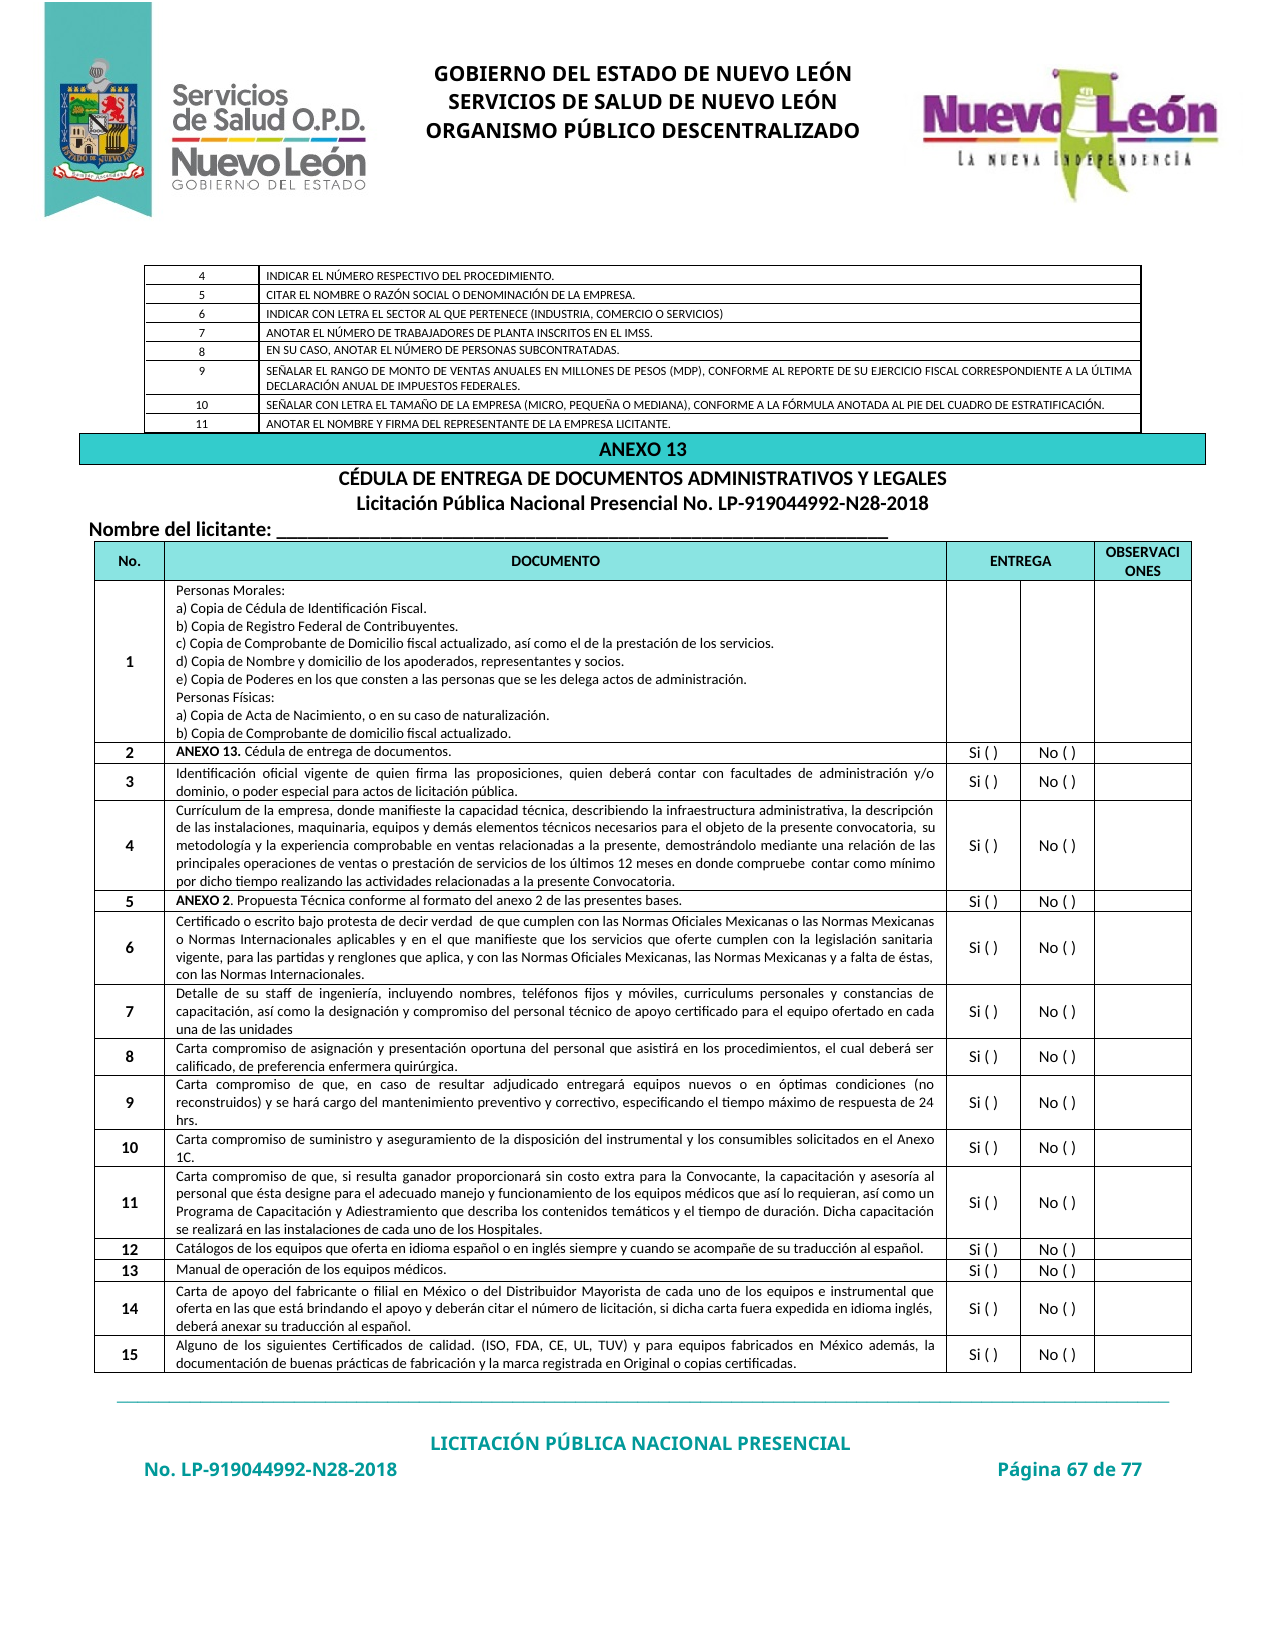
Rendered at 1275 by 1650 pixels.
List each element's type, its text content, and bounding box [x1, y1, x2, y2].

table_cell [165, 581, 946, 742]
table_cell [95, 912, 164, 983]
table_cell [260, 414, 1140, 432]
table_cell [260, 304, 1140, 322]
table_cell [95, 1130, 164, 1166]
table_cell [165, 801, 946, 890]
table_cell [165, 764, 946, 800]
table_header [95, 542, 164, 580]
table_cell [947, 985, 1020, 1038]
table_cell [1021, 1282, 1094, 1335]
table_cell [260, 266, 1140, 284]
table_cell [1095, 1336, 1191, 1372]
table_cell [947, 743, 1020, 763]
picture [15, 2, 1249, 229]
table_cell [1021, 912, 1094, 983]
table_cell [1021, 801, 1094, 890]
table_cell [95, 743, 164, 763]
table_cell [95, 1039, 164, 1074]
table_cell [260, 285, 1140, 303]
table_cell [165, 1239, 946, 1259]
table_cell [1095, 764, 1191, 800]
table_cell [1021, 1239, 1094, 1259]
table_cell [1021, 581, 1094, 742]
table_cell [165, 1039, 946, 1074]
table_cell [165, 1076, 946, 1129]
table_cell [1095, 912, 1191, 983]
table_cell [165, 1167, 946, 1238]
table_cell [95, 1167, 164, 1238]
text CÉDULA DE ENTREGA DE DOCUMENTOS ADMINISTRATIVOS Y LEGALES [89, 465, 1197, 490]
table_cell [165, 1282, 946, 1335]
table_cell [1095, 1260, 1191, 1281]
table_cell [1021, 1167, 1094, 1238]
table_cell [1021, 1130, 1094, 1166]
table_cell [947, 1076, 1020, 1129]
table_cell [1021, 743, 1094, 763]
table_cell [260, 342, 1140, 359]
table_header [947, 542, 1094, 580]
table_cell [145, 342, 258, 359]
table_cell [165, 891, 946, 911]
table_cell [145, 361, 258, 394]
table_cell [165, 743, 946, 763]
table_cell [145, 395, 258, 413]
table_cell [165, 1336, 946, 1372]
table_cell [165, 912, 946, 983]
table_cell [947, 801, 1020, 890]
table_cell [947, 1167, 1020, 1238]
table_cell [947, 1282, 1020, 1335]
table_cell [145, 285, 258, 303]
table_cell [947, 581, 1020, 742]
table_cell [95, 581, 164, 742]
text ANEXO 13 [80, 434, 1205, 464]
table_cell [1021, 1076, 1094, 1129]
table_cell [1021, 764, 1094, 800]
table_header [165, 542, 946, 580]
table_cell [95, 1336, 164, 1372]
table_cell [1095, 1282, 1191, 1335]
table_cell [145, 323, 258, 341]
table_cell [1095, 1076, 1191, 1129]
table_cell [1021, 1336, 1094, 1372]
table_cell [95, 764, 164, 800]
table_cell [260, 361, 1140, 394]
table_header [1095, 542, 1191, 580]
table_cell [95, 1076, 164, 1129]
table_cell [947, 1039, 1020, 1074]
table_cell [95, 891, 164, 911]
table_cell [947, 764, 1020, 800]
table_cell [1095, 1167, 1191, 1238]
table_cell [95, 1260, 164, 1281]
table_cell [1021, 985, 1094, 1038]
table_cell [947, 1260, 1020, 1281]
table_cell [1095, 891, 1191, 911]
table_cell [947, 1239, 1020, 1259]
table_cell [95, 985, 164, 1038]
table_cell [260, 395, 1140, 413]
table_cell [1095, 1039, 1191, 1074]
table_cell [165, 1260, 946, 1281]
text Nombre del licitante: ___________________________________________________________ [89, 516, 1197, 541]
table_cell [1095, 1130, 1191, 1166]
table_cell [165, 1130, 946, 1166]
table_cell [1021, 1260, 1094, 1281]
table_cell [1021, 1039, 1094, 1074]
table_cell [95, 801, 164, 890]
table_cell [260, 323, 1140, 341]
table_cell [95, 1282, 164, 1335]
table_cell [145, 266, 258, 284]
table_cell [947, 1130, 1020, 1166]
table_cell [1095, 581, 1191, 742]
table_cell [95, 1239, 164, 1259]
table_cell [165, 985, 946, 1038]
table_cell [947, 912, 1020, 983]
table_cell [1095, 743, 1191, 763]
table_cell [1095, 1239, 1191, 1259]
text Licitación Pública Nacional Presencial No. LP-919044992-N28-2018 [89, 490, 1197, 516]
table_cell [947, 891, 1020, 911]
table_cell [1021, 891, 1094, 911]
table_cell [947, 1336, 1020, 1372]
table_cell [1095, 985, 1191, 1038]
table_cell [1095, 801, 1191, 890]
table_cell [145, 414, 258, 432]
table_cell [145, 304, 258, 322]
